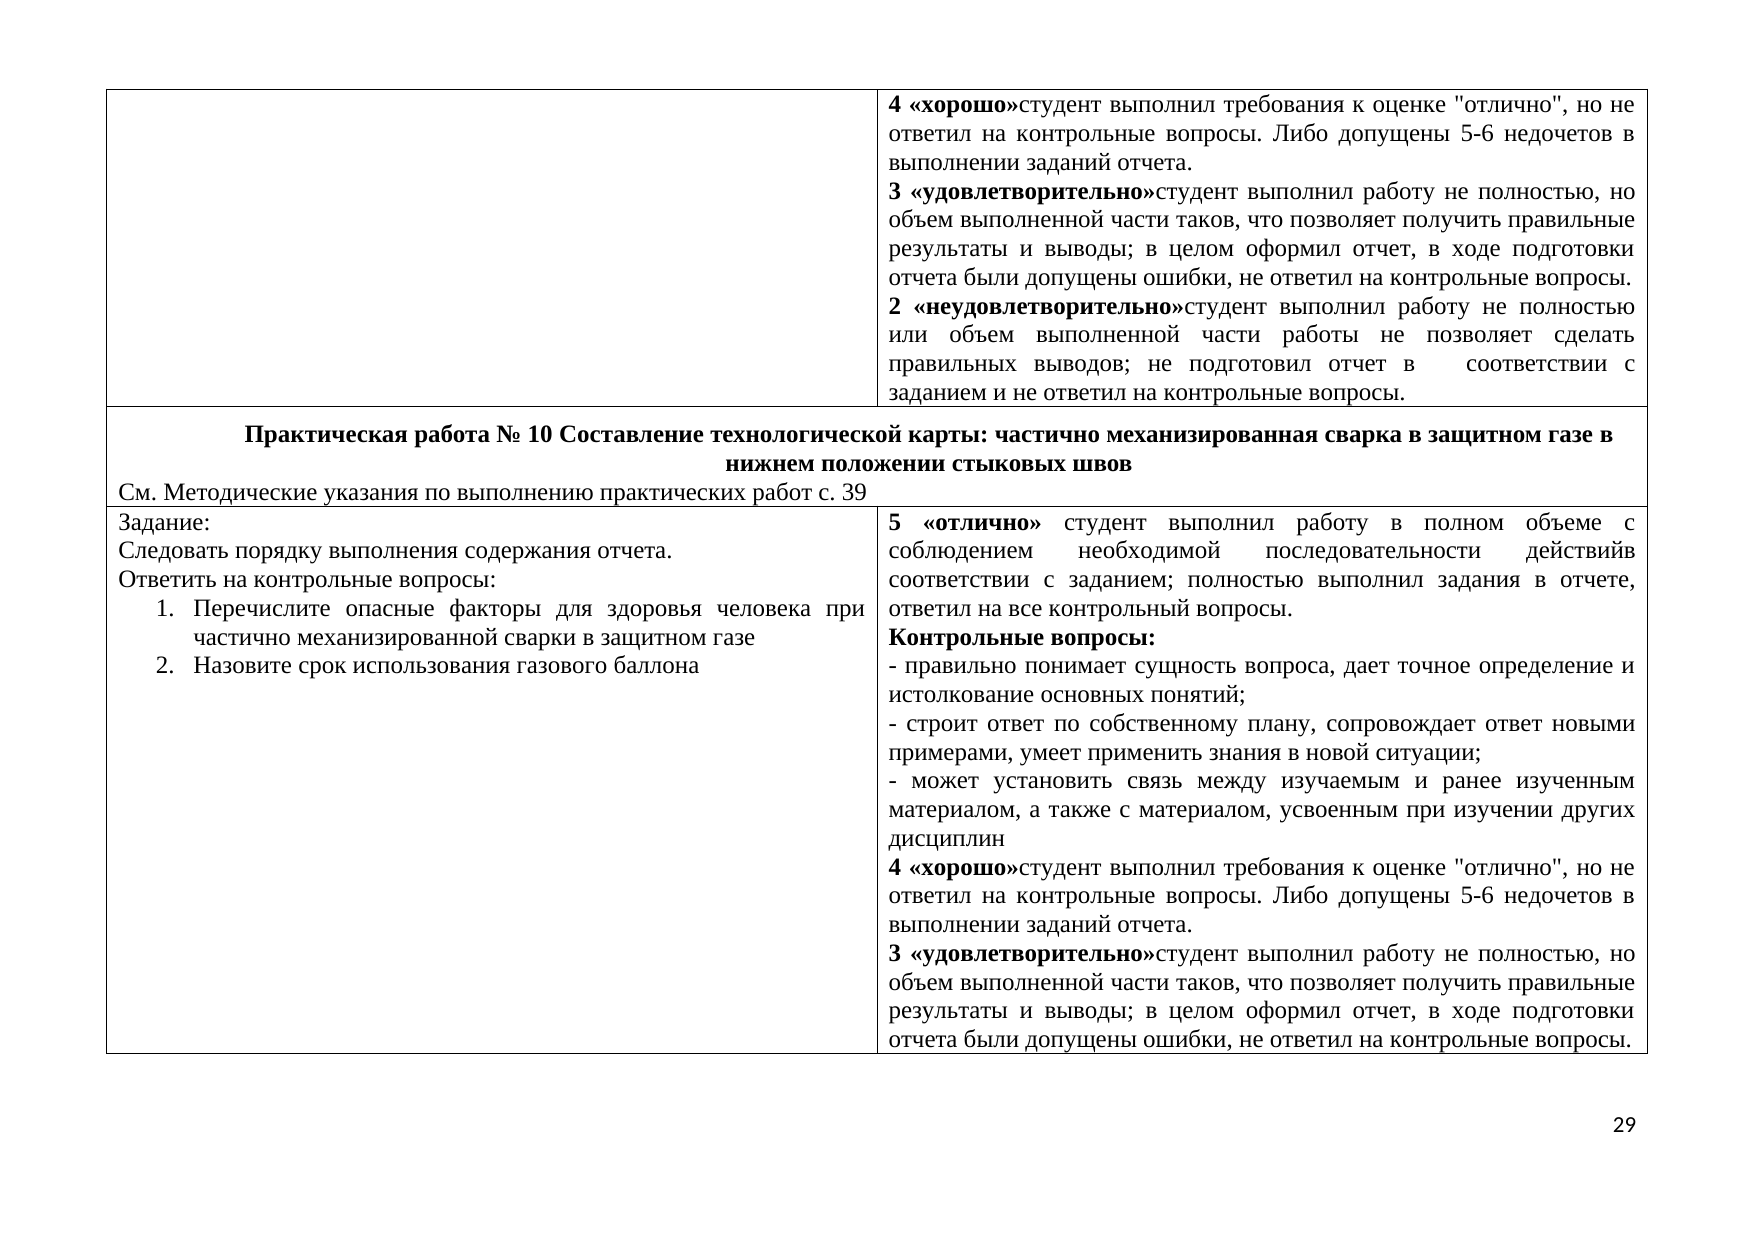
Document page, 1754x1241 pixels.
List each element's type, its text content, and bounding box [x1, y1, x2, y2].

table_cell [878, 90, 1647, 406]
table_cell Практическая работа № 10 Составление технологической карты: частично механизированная сварка в защитном газе в нижнем положении стыковых швов См. Методические указания по выполнению практических работ с. 39 [107, 407, 1647, 506]
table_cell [107, 507, 877, 1053]
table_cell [107, 90, 877, 406]
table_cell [878, 507, 1647, 1053]
